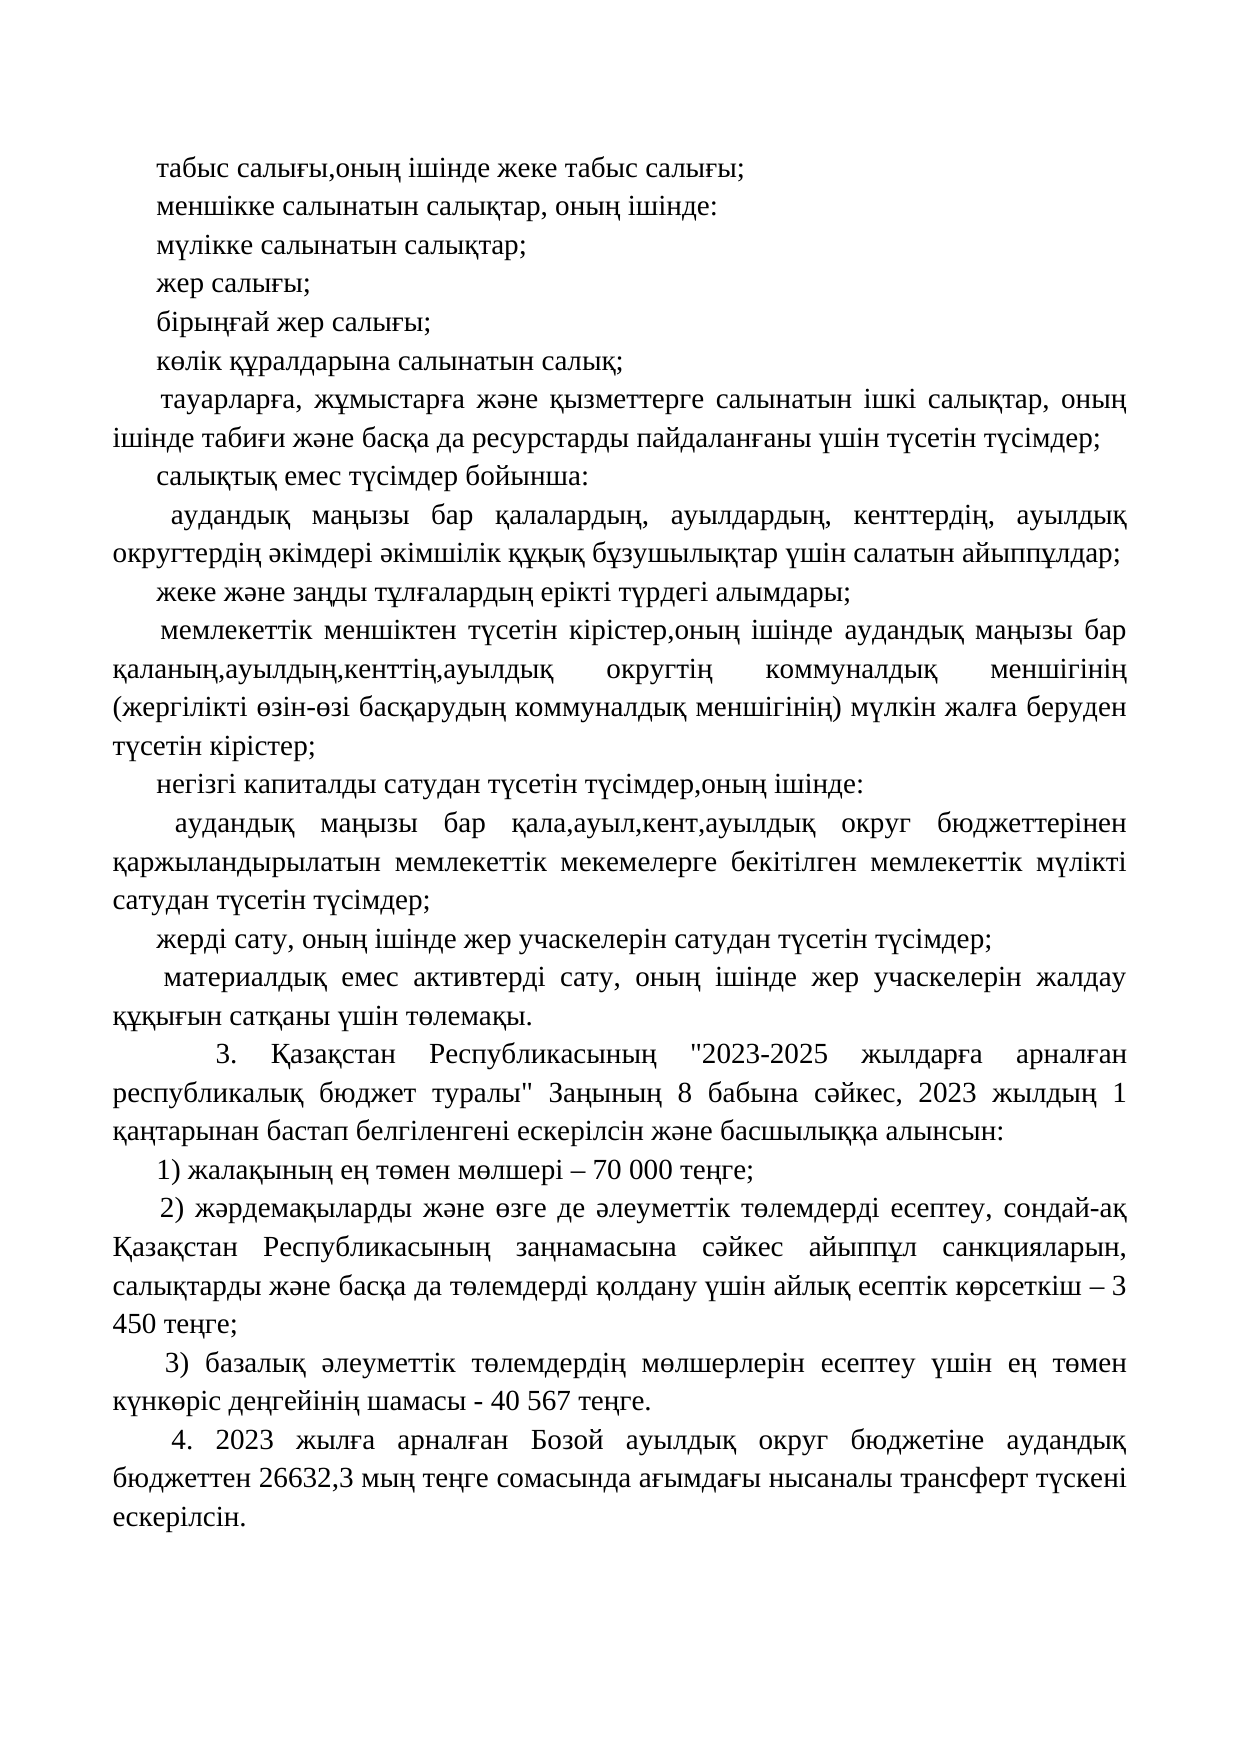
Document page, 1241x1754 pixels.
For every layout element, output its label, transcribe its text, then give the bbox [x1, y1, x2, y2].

text бірыңғай жер салығы; [112, 304, 1128, 338]
text мүлікке салынатын салықтар; [112, 227, 1128, 261]
text 2) жәрдемақыларды және өзге де әлеуметтік төлемдерді есептеу, сондай-ақ Қазақстан Республикасының заңнамасына сәйкес айыппұл санкцияларын, салықтарды және басқа да төлемдерді қолдану үшін айлық есептік көрсеткіш – 3 450 теңге; [112, 1191, 1128, 1340]
text жер салығы; [112, 266, 1128, 299]
text 1) жалақының ең төмен мөлшері – 70 000 теңге; [112, 1152, 1128, 1186]
text жерді сату, оның ішінде жер учаскелерін сатудан түсетін түсімдер; [112, 921, 1128, 954]
text табыс салығы,оның ішінде жеке табыс салығы; [112, 150, 1128, 183]
text меншікке салынатын салықтар, оның ішінде: [112, 188, 1128, 222]
text 4. 2023 жылға арналған Бозой ауылдық округ бюджетіне аудандық бюджеттен 26632,3 мың теңге сомасында ағымдағы нысаналы трансферт түскені ескерілсін. [112, 1422, 1128, 1532]
text аудандық маңызы бар қалалардың, ауылдардың, кенттердің, ауылдық округтердің әкімдері әкімшілік құқық бұзушылықтар үшін салатын айыппұлдар; [112, 497, 1128, 569]
text тауарларға, жұмыстарға және қызметтерге салынатын ішкі салықтар, оның ішінде табиғи және басқа да ресурстарды пайдаланғаны үшін түсетін түсімдер; [112, 381, 1128, 453]
text 3) базалық әлеуметтік төлемдердің мөлшерлерін есептеу үшін ең төмен күнкөріс деңгейінің шамасы - 40 567 теңге. [112, 1345, 1128, 1417]
text 3. Қазақстан Республикасының "2023-2025 жылдарға арналған республикалық бюджет туралы" Заңының 8 бабына сәйкес, 2023 жылдың 1 қаңтарынан бастап белгіленгені ескерілсін және басшылыққа алынсын: [112, 1036, 1128, 1147]
text аудандық маңызы бар қала,ауыл,кент,ауылдық округ бюджеттерінен қаржыландырылатын мемлекеттік мекемелерге бекітілген мемлекеттік мүлікті сатудан түсетін түсімдер; [112, 805, 1128, 916]
text мемлекеттік меншіктен түсетін кірістер,оның ішінде аудандық маңызы бар қаланың,ауылдың,кенттің,ауылдық округтің коммуналдық меншігінің (жергілікті өзін-өзі басқарудың коммуналдық меншігінің) мүлкін жалға беруден түсетін кірістер; [112, 612, 1128, 762]
text көлік құралдарына салынатын салық; [112, 343, 1128, 376]
text материалдық емес активтерді сату, оның ішінде жер учаскелерін жалдау құқығын сатқаны үшін төлемақы. [112, 959, 1128, 1031]
text негізгі капиталды сатудан түсетін түсімдер,оның ішінде: [112, 767, 1128, 800]
text жеке және заңды тұлғалардың ерікті түрдегі алымдары; [112, 574, 1128, 607]
text салықтық емес түсімдер бойынша: [112, 458, 1128, 492]
